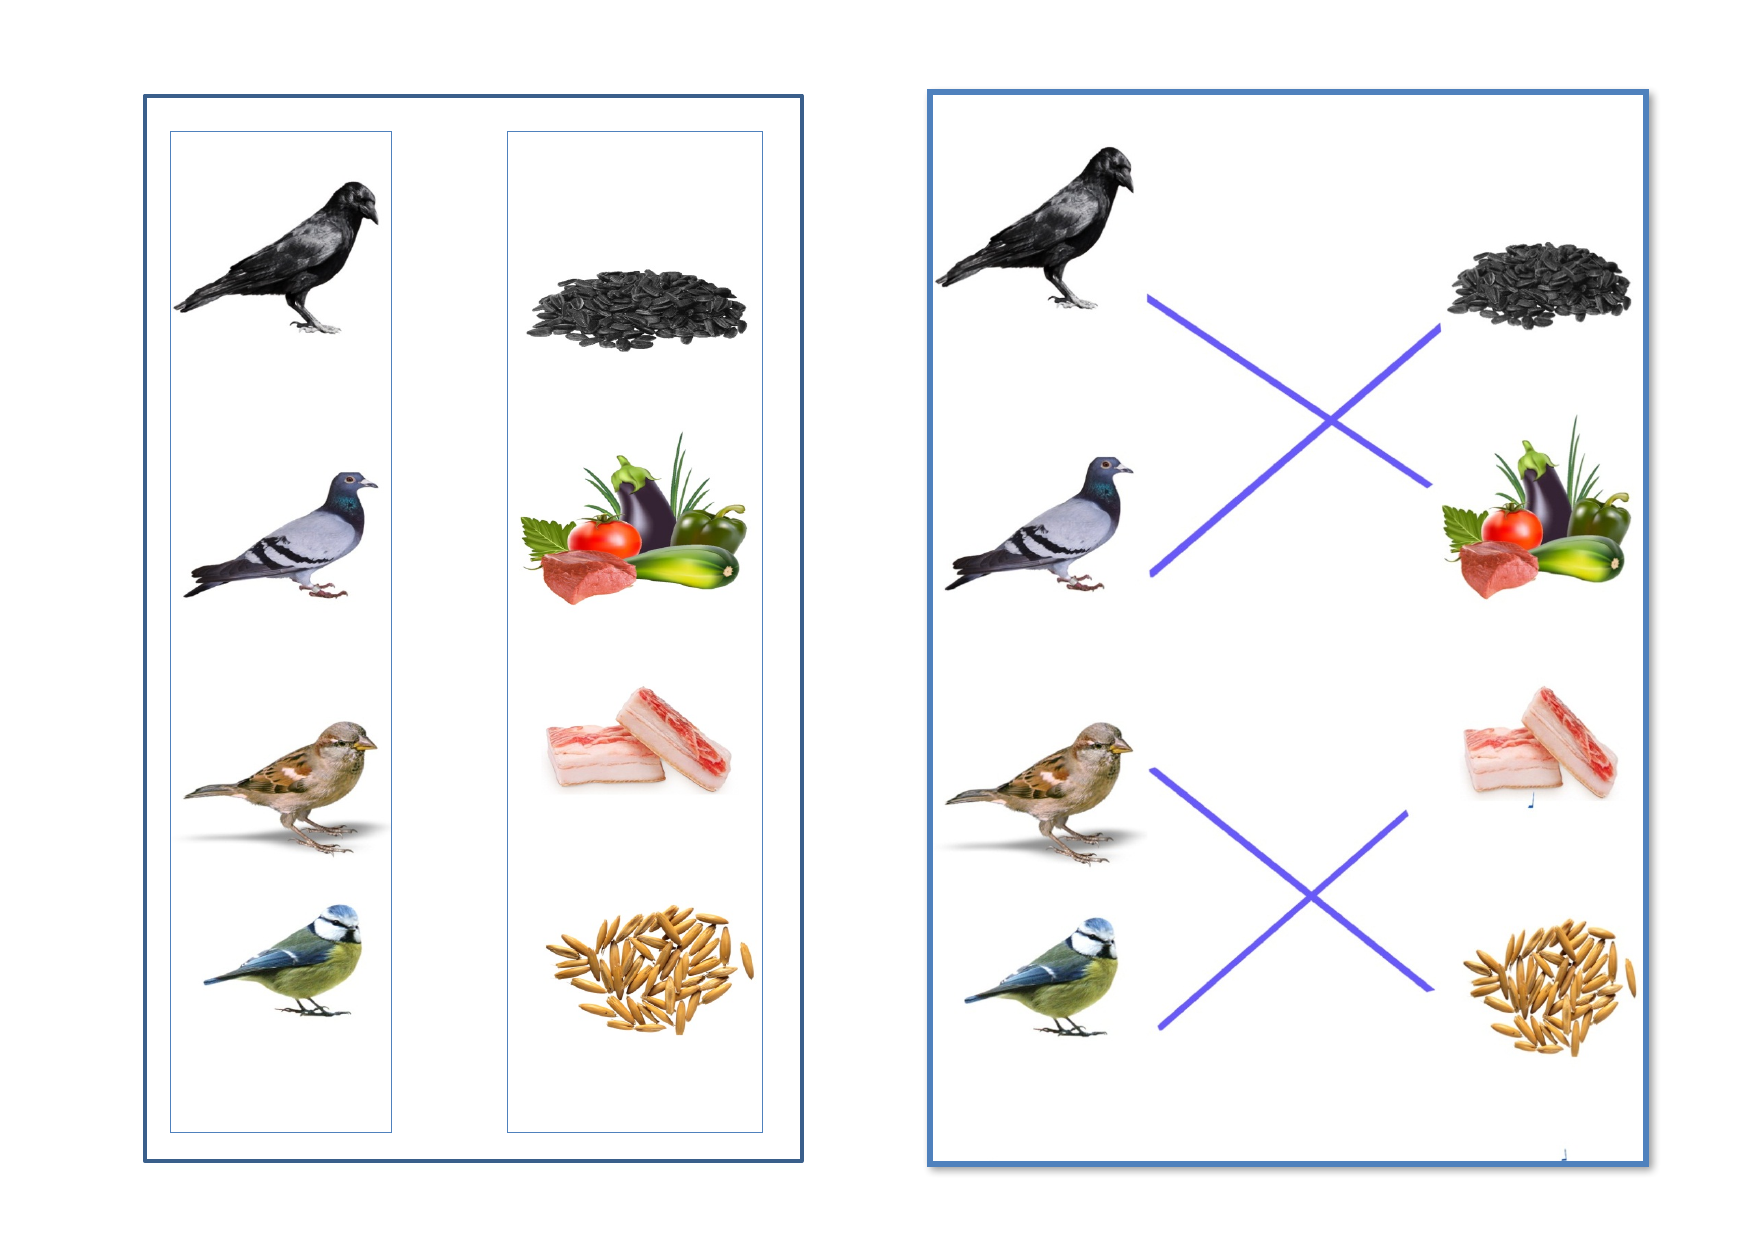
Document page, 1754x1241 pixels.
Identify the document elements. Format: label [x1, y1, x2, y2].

picture [508, 132, 762, 1132]
picture [171, 132, 391, 1132]
picture [933, 95, 1643, 1161]
